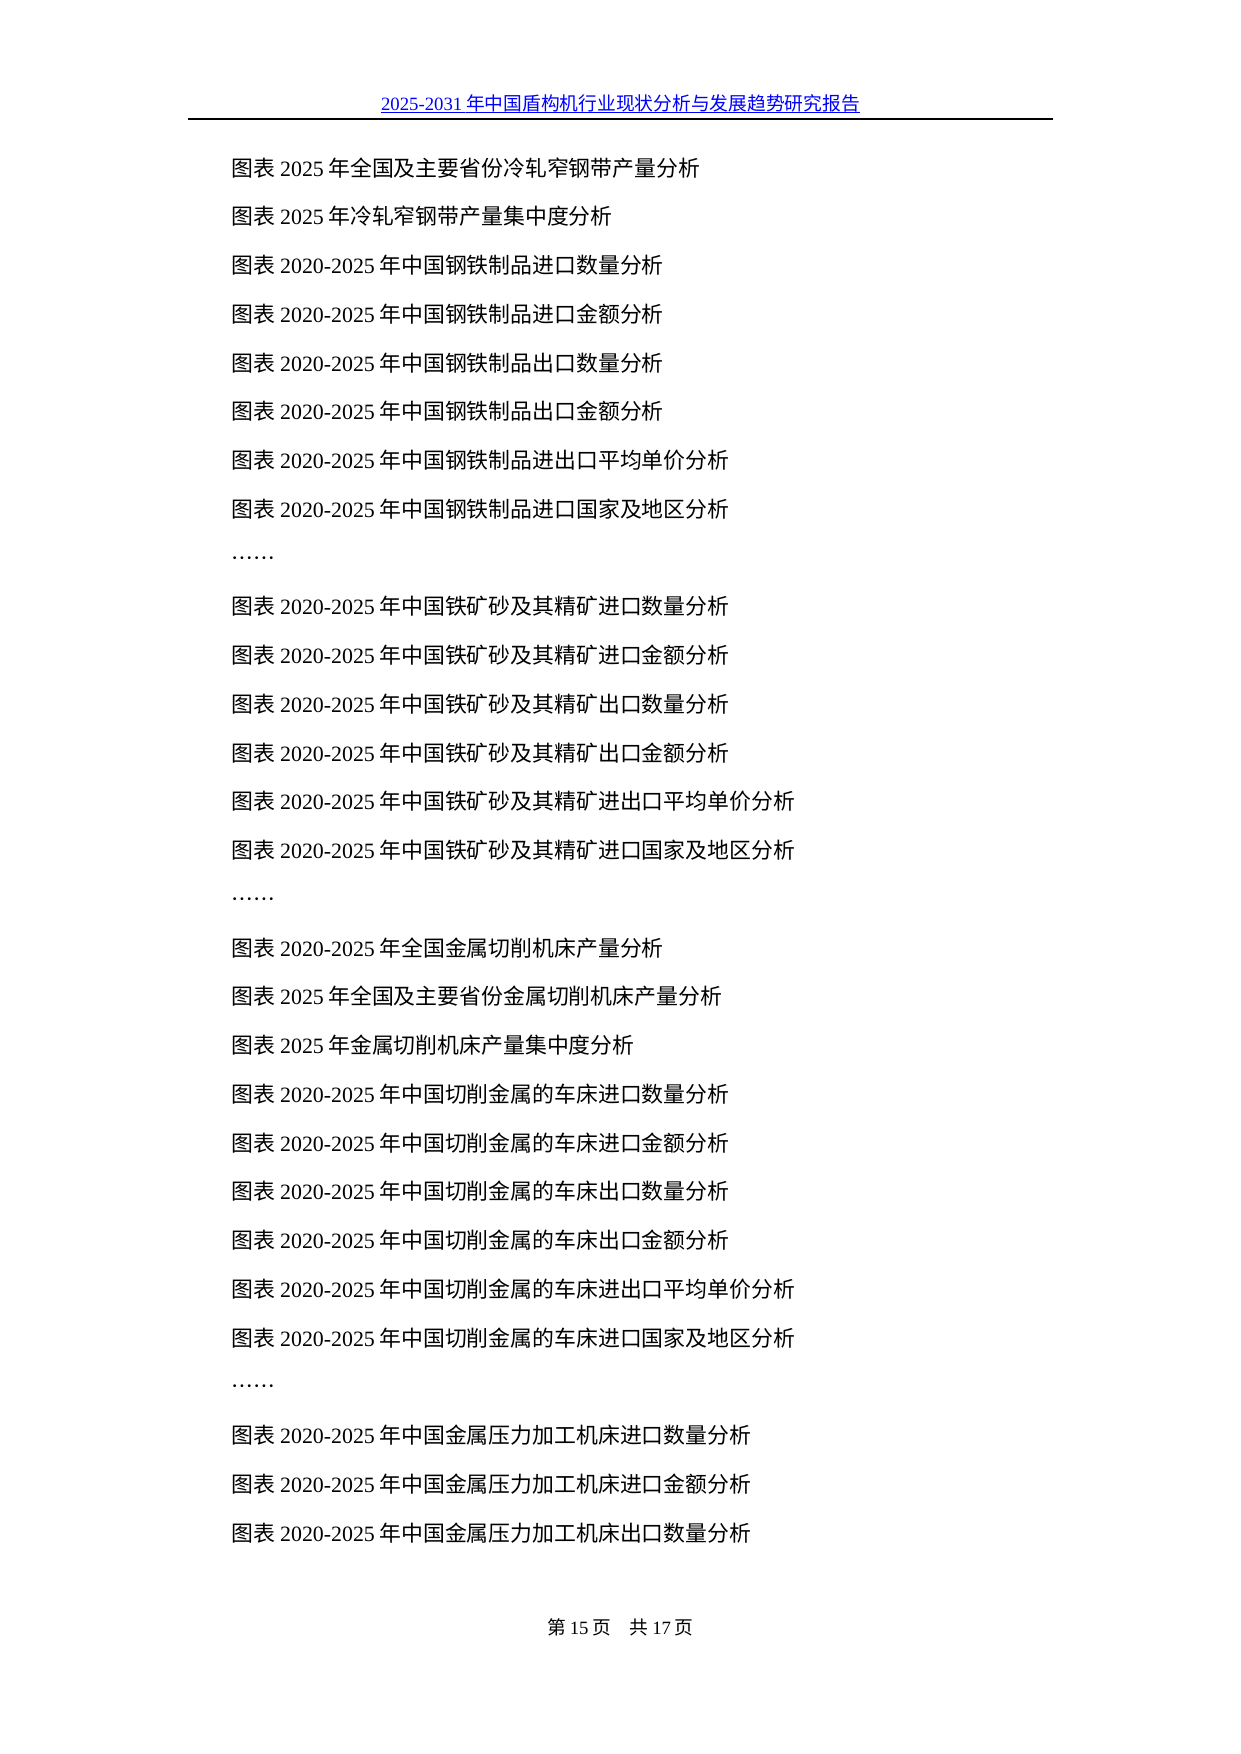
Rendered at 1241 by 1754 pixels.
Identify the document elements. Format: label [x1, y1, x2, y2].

text [187, 150, 1053, 1548]
